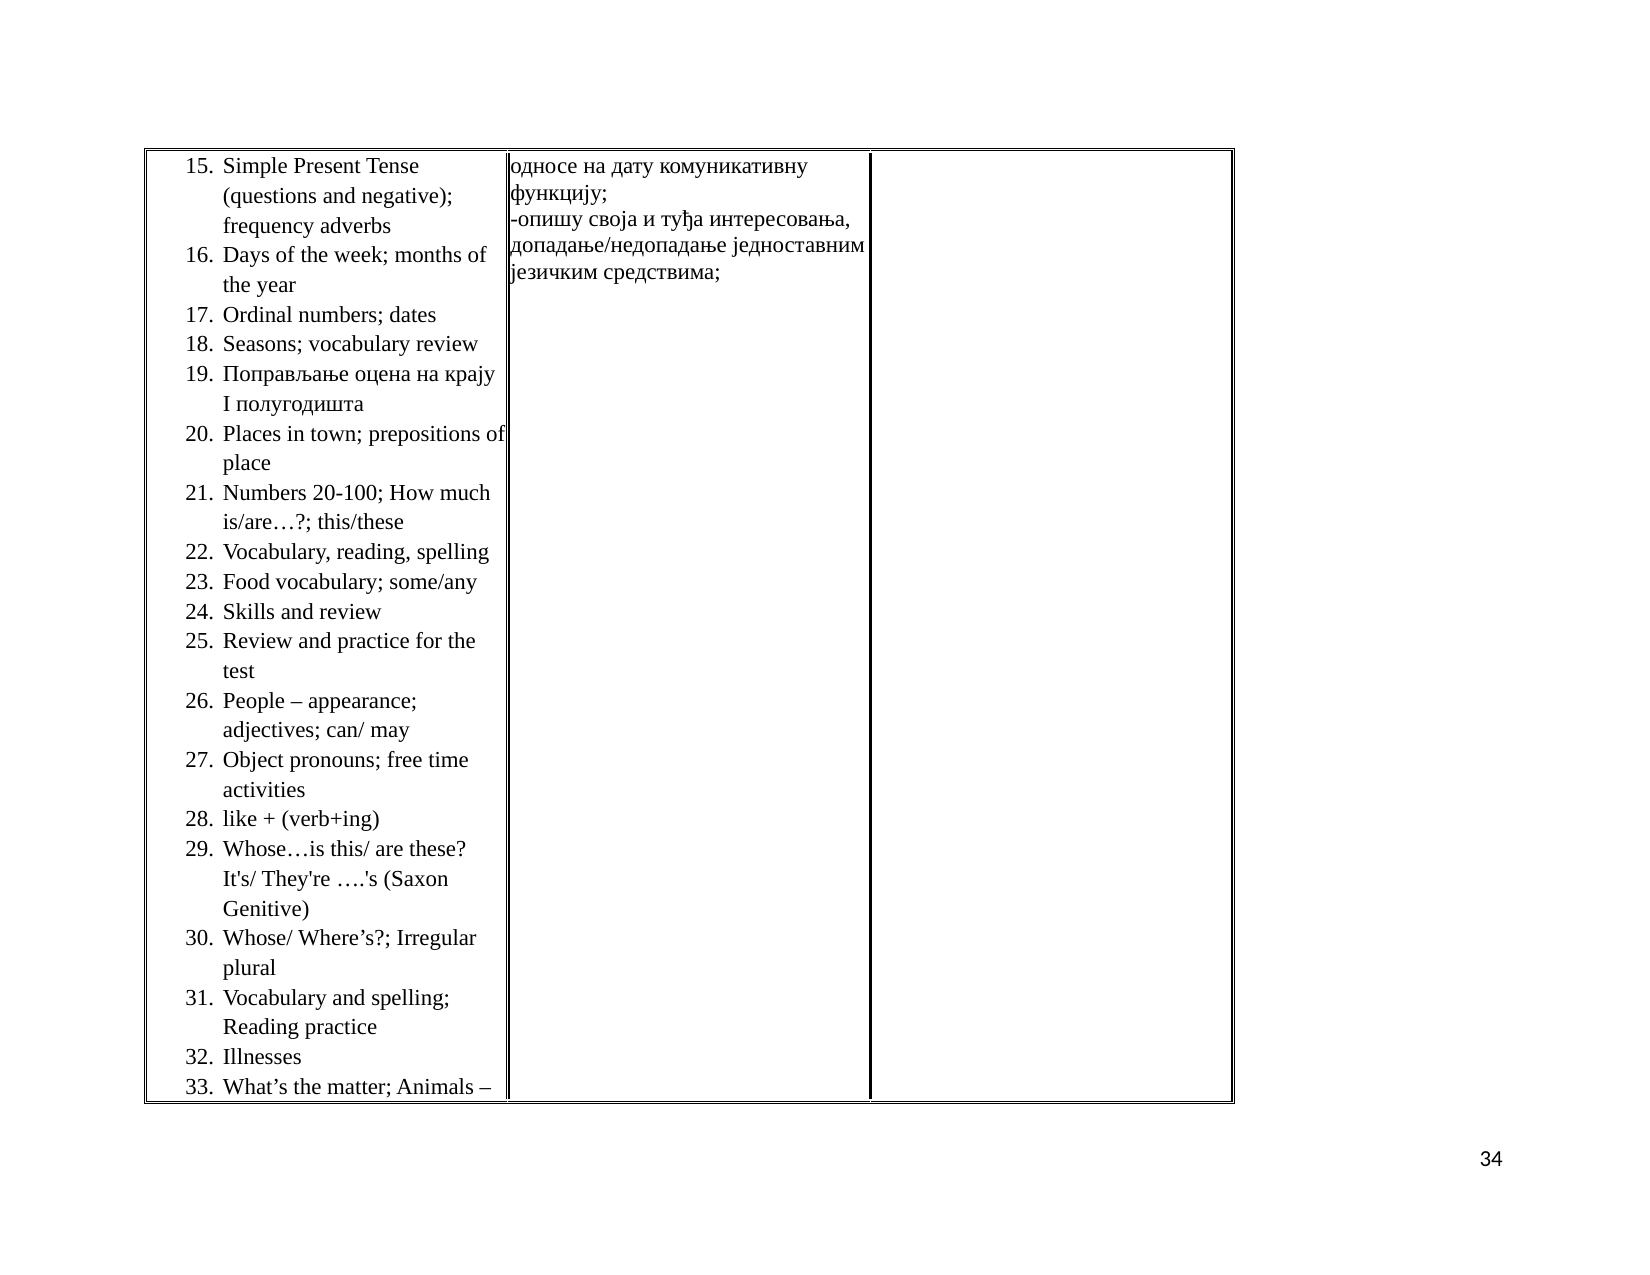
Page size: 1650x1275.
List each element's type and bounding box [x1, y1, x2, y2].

table_cell [145, 149, 508, 1101]
table_cell [508, 151, 870, 1101]
table_cell [870, 151, 1231, 1101]
